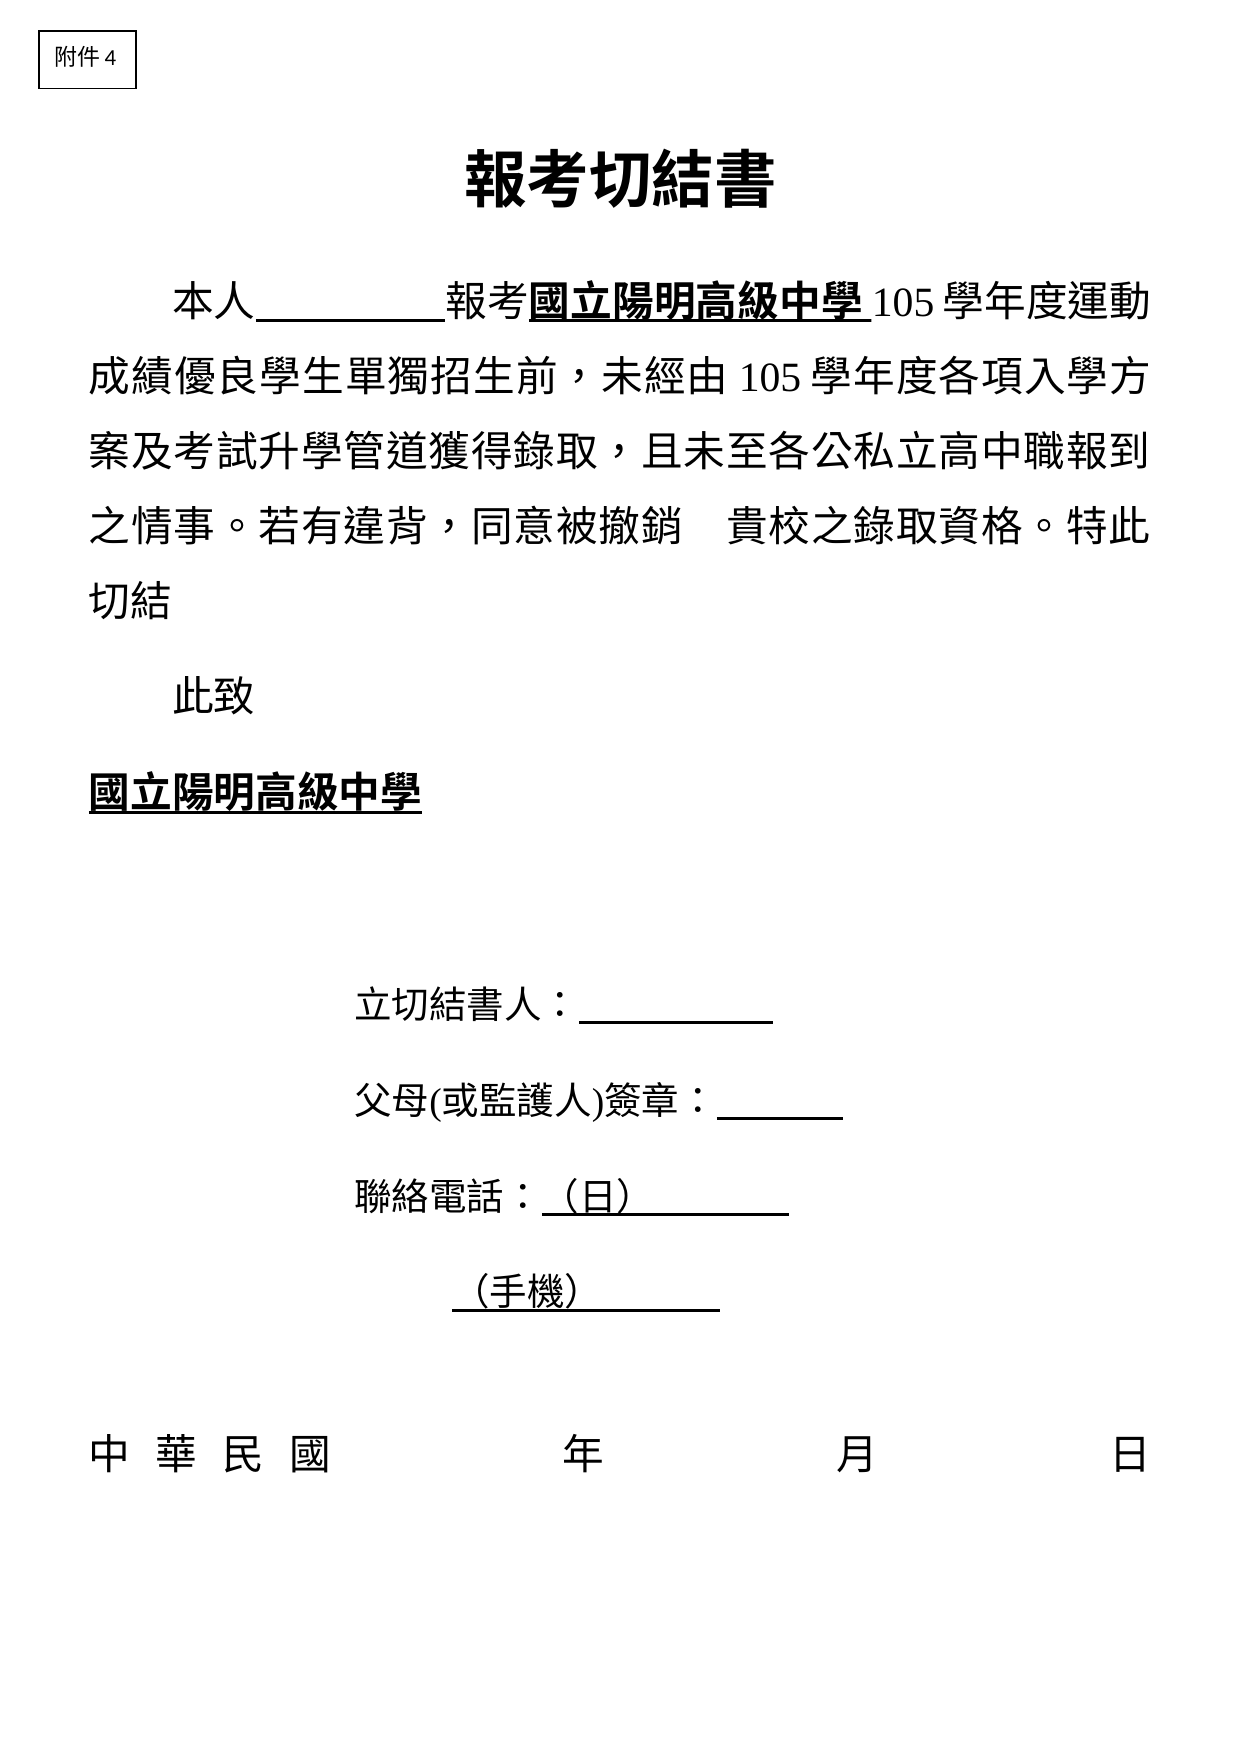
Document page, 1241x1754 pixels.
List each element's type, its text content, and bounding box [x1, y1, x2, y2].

text 父母(或監護人)簽章： [89, 1060, 1152, 1135]
text 報考切結書 [89, 119, 1152, 231]
text 本人 報考國立陽明高級中學105學年度運動成績優良學生單獨招生前，未經由105學年度各項入學方案及考試升學管道獲得錄取，且未至各公私立高中職報到之情事。若有違背，同意被撤銷 貴校之錄取資格。特此切結 [89, 260, 1152, 635]
text 立切結書人： [89, 964, 1152, 1039]
text 此致 [89, 656, 1152, 731]
text 國立陽明高級中學 [89, 752, 1152, 827]
text 中華民國 年 月 日 [89, 1414, 1152, 1489]
text 聯絡電話：（日） [89, 1156, 1152, 1231]
text （手機） [89, 1252, 1152, 1327]
